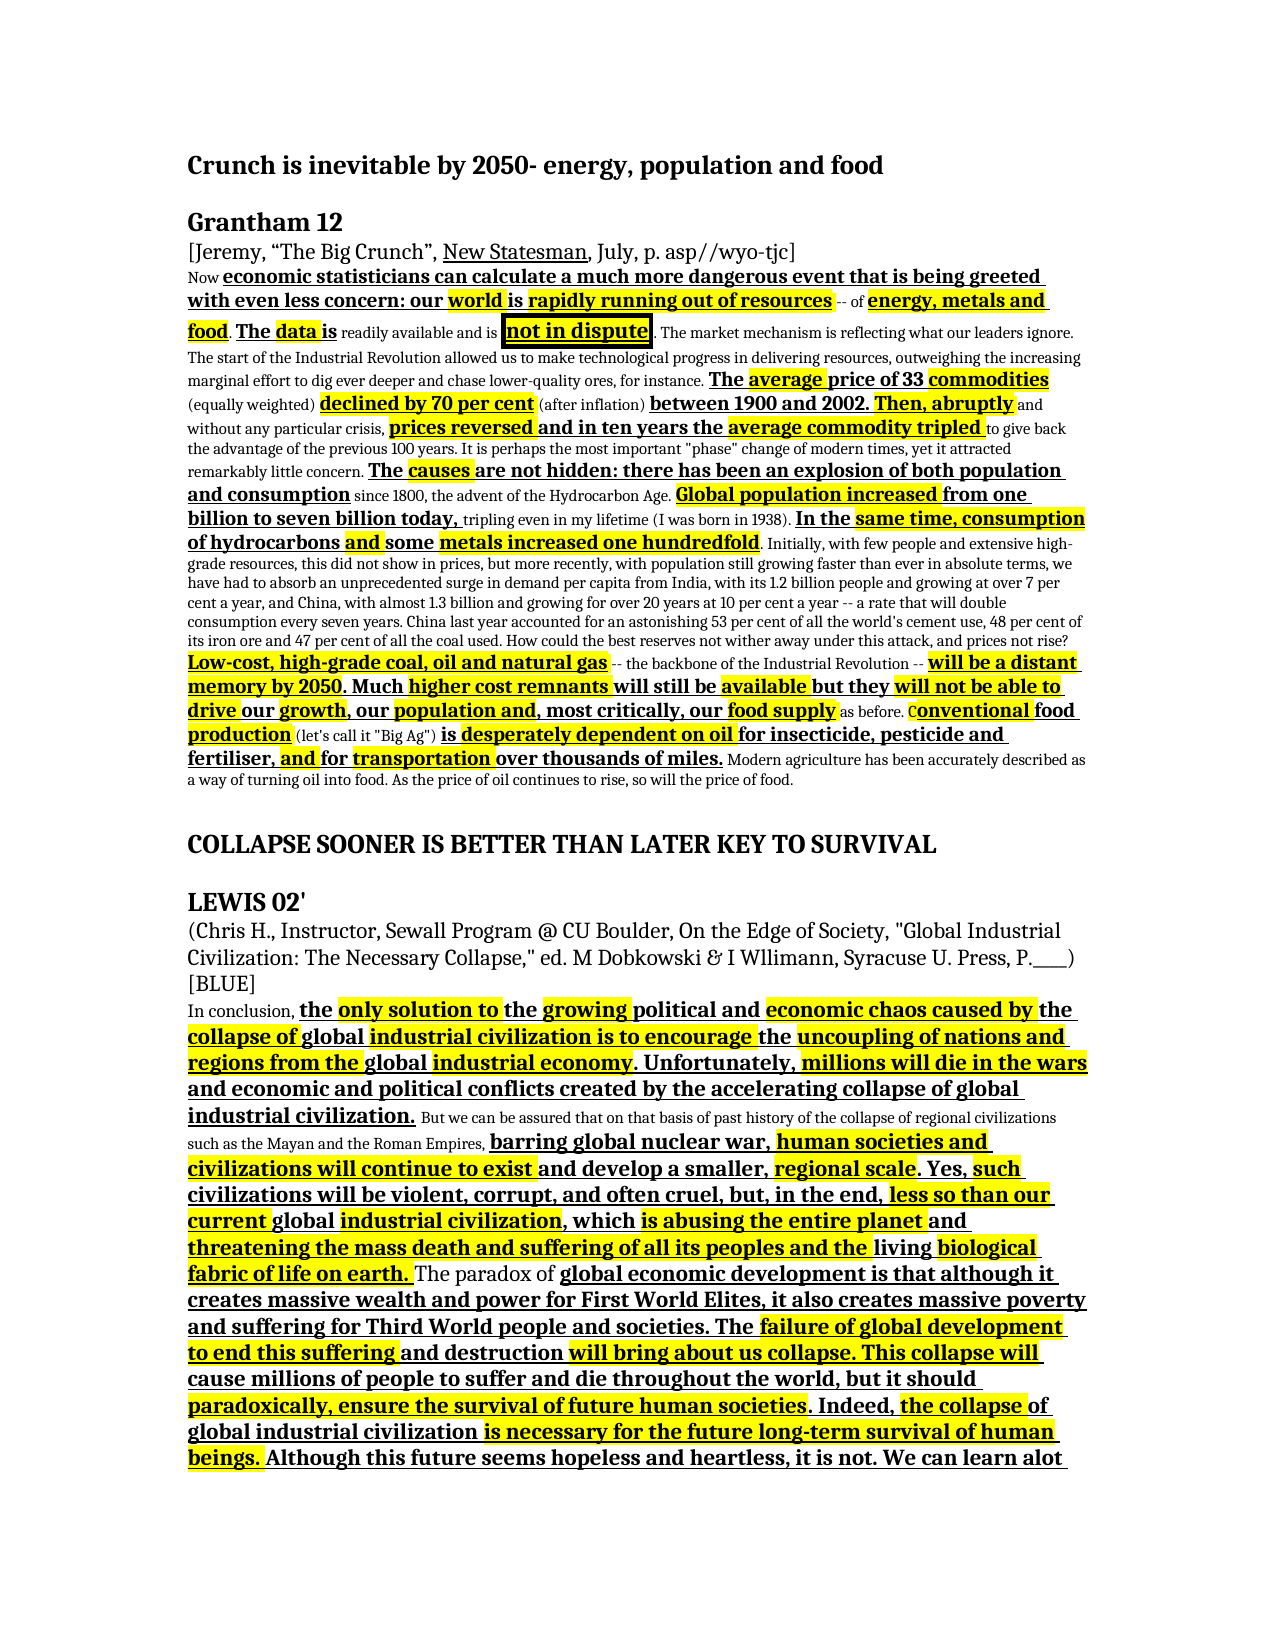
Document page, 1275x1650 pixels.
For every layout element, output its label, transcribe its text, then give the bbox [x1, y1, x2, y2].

text Now economic statisticians can calculate a much more dangerous event that is being greeted with even less concern: our world is rapidly running out of resources -- of energy, metals and food. The data is readily available and is not in dispute. The market mechanism is reflecting what our leaders ignore. The start of the Industrial Revolution allowed us to make technological progress in delivering resources, outweighing the increasing marginal effort to dig ever deeper and chase lower-quality ores, for instance. The average price of 33 commodities (equally weighted) declined by 70 per cent (after inflation) between 1900 and 2002. Then, abruptly and without any particular crisis, prices reversed and in ten years the average commodity tripled to give back the advantage of the previous 100 years. It is perhaps the most important "phase" change of modern times, yet it attracted remarkably little concern. The causes are not hidden: there has been an explosion of both population and consumption since 1800, the advent of the Hydrocarbon Age. Global population increased from one billion to seven billion today, tripling even in my lifetime (I was born in 1938). In the same time, consumption of hydrocarbons and some metals increased one hundredfold. Initially, with few people and extensive high-grade resources, this did not show in prices, but more recently, with population still growing faster than ever in absolute terms, we have had to absorb an unprecedented surge in demand per capita from India, with its 1.2 billion people and growing at over 7 per cent a year, and China, with almost 1.3 billion and growing for over 20 years at 10 per cent a year -- a rate that will double consumption every seven years. China last year accounted for an astonishing 53 per cent of all the world's cement use, 48 per cent of its iron ore and 47 per cent of all the coal used. How could the best reserves not wither away under this attack, and prices not rise? Low-cost, high-grade coal, oil and natural gas -- the backbone of the Industrial Revolution -- will be a distant memory by 2050. Much higher cost remnants will still be available but they will not be able to drive our growth, our population and, most critically, our food supply as before. Conventional food production (let's call it "Big Ag") is desperately dependent on oil for insecticide, pesticide and fertiliser, and for transportation over thousands of miles. Modern agriculture has been accurately described as a way of turning oil into food. As the price of oil continues to rise, so will the price of food. [187, 265, 1087, 789]
text (Chris H., Instructor, Sewall Program @ CU Boulder, On the Edge of Society, "Global Industrial Civilization: The Necessary Collapse," ed. M Dobkowski & I Wllimann, Syracuse U. Press, P.____)[BLUE] [187, 918, 1087, 997]
subtitle Crunch is inevitable by 2050- energy, population and food [187, 150, 1087, 181]
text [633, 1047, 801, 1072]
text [187, 1310, 1087, 1472]
text Grantham 12 [187, 207, 1087, 239]
subtitle COLLAPSE SOONER IS BETTER THAN LATER KEY TO SURVIVAL [187, 829, 1087, 861]
text LEWIS 02' [187, 887, 1087, 918]
text [Jeremy, “The Big Crunch”, New Statesman, July, p. asp//wyo-tjc] [187, 239, 1087, 265]
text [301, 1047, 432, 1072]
